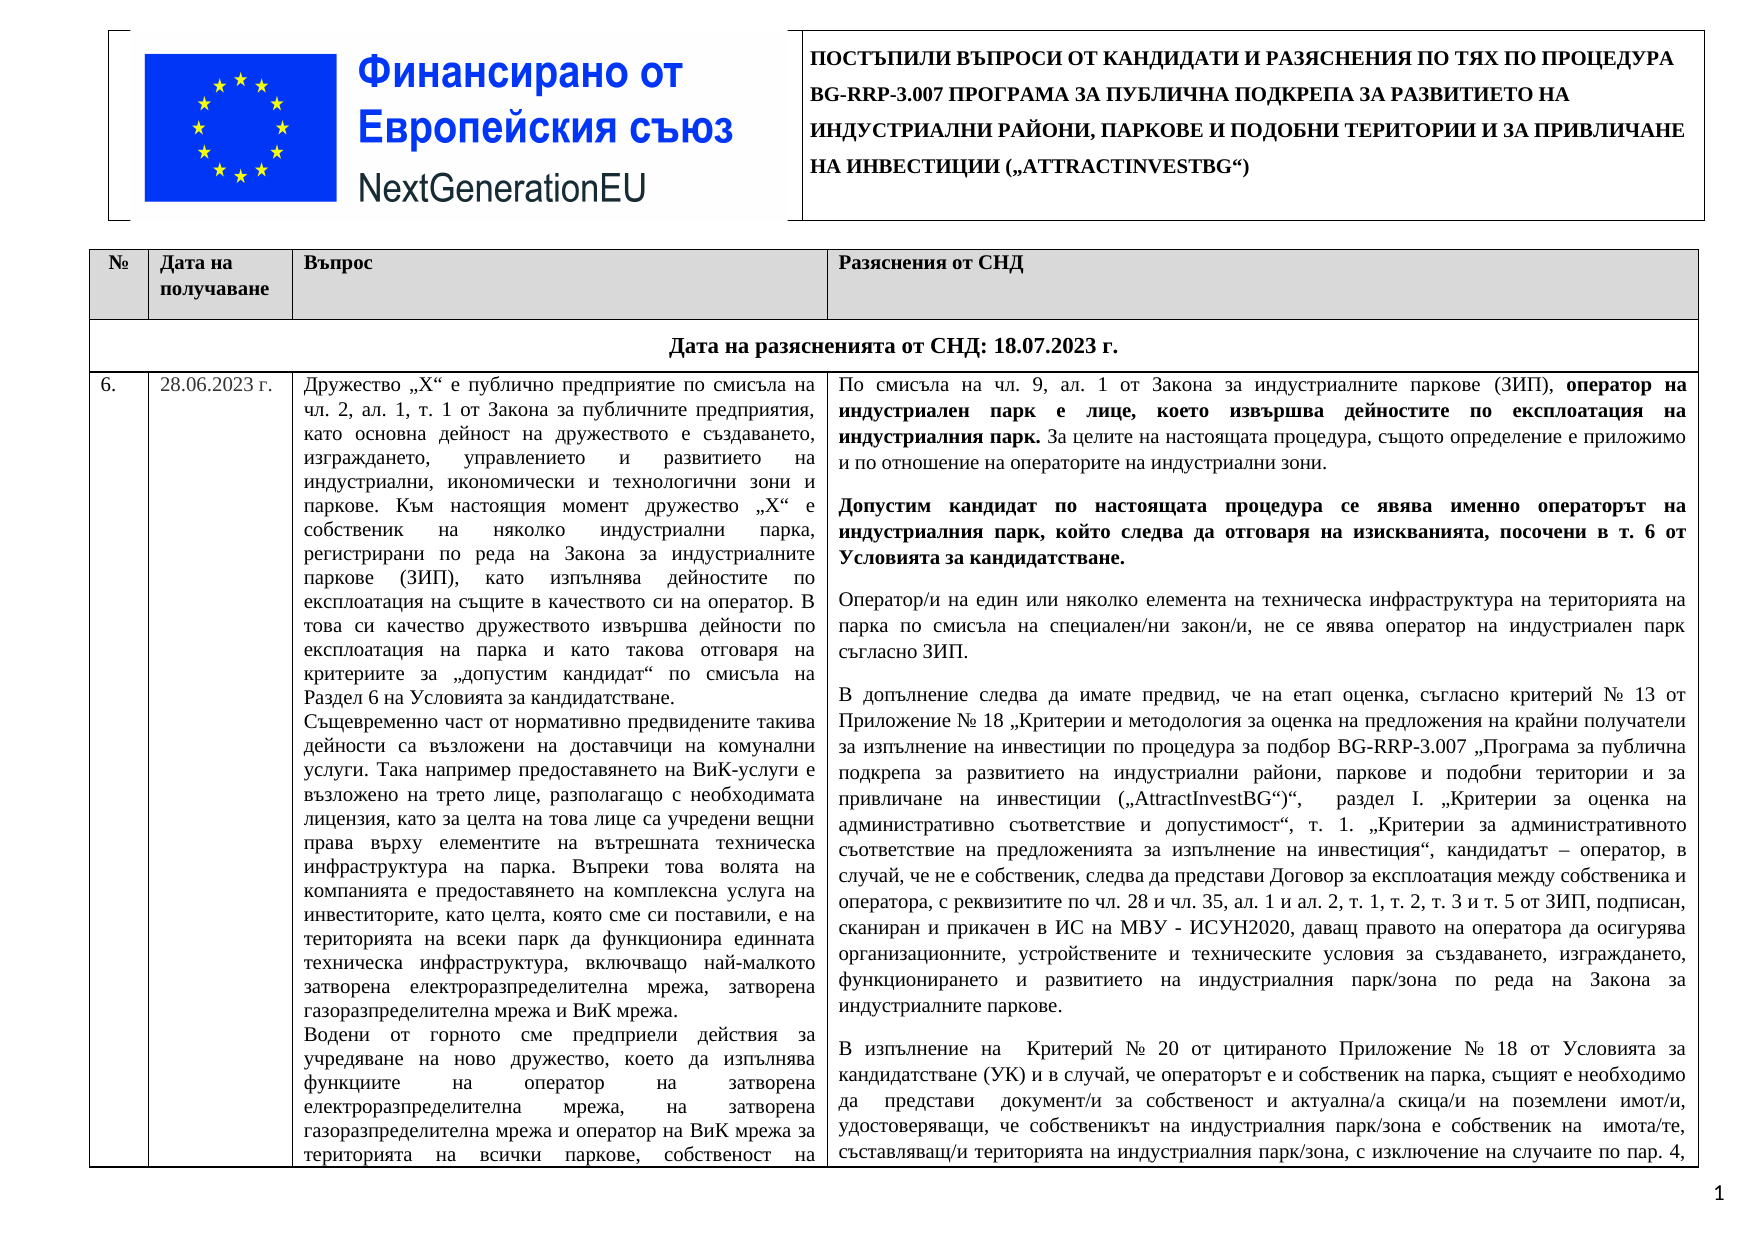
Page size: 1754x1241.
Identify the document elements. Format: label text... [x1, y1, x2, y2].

table_cell 6. [90, 373, 148, 1166]
table_cell Дата на разясненията от СНД: 18.07.2023 г. [90, 320, 1698, 371]
table_cell 28.06.2023 г. [149, 373, 292, 1166]
table_header № [90, 250, 148, 319]
picture [130, 30, 788, 221]
table_header Въпрос [293, 250, 827, 319]
table_header Разяснения от СНД [828, 250, 1698, 319]
table_header Дата на получаване [149, 250, 292, 319]
